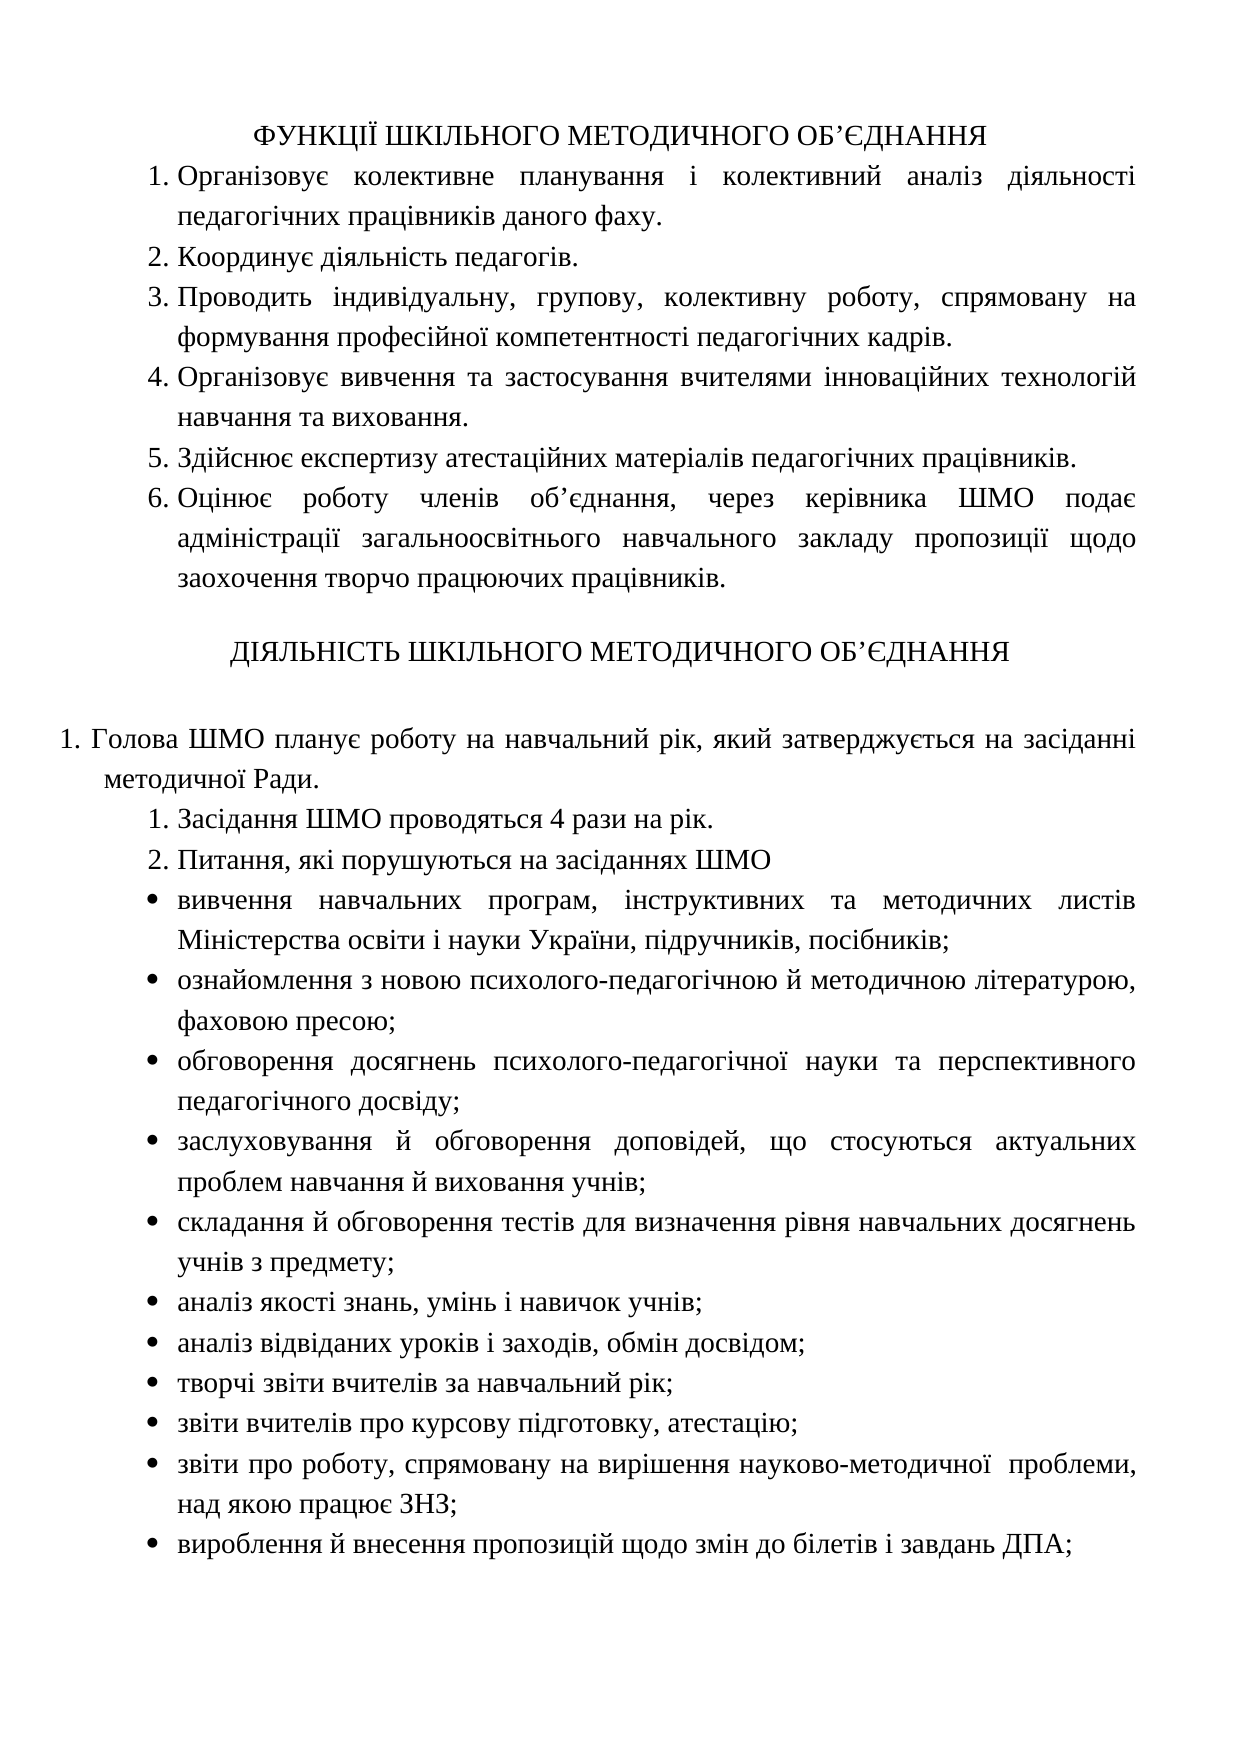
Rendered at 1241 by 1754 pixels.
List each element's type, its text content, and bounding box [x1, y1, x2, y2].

list аналіз відвіданих уроків і заходів, обмін досвідом; [147, 1325, 1137, 1358]
list Питання, які порушуються на засіданнях ШМО [147, 842, 1137, 875]
list ознайомлення з новою психолого-педагогічною й методичною літературою, фаховою пресою; [147, 962, 1137, 1036]
text ДІЯЛЬНІСТЬ ШКІЛЬНОГО МЕТОДИЧНОГО ОБ’ЄДНАННЯ [103, 634, 1137, 668]
list Проводить індивідуальну, групову, колективну роботу, спрямовану на формування професійної компетентності педагогічних кадрів. [147, 279, 1137, 353]
list вироблення й внесення пропозицій щодо змін до білетів і завдань ДПА; [147, 1526, 1137, 1560]
list Організовує колективне планування і колективний аналіз діяльності педагогічних працівників даного фаху. [147, 158, 1137, 232]
list Здійснює експертизу атестаційних матеріалів педагогічних працівників. [147, 440, 1137, 473]
text 1. Голова ШМО планує роботу на навчальний рік, який затверджується на засіданні методичної Ради. [59, 721, 1137, 795]
list звіти про роботу, спрямовану на вирішення науково-методичної проблеми, над якою працює ЗНЗ; [147, 1446, 1137, 1520]
list звіти вчителів про курсову підготовку, атестацію; [147, 1406, 1137, 1439]
list заслуховування й обговорення доповідей, що стосуються актуальних проблем навчання й виховання учнів; [147, 1123, 1137, 1197]
list вивчення навчальних програм, інструктивних та методичних листів Міністерства освіти і науки України, підручників, посібників; [147, 882, 1137, 956]
text ФУНКЦІЇ ШКІЛЬНОГО МЕТОДИЧНОГО ОБ’ЄДНАННЯ [103, 118, 1137, 152]
list Засідання ШМО проводяться 4 рази на рік. [147, 802, 1137, 835]
list Організовує вивчення та застосування вчителями інноваційних технологій навчання та виховання. [147, 359, 1137, 433]
list Оцінює роботу членів об’єднання, через керівника ШМО подає адміністрації загальноосвітнього навчального закладу пропозиції щодо заохочення творчо працюючих працівників. [147, 480, 1137, 594]
list Координує діяльність педагогів. [147, 239, 1137, 272]
list складання й обговорення тестів для визначення рівня навчальних досягнень учнів з предмету; [147, 1204, 1137, 1278]
list обговорення досягнень психолого-педагогічної науки та перспективного педагогічного досвіду; [147, 1043, 1137, 1117]
list аналіз якості знань, умінь і навичок учнів; [147, 1284, 1137, 1318]
list творчі звіти вчителів за навчальний рік; [147, 1365, 1137, 1399]
